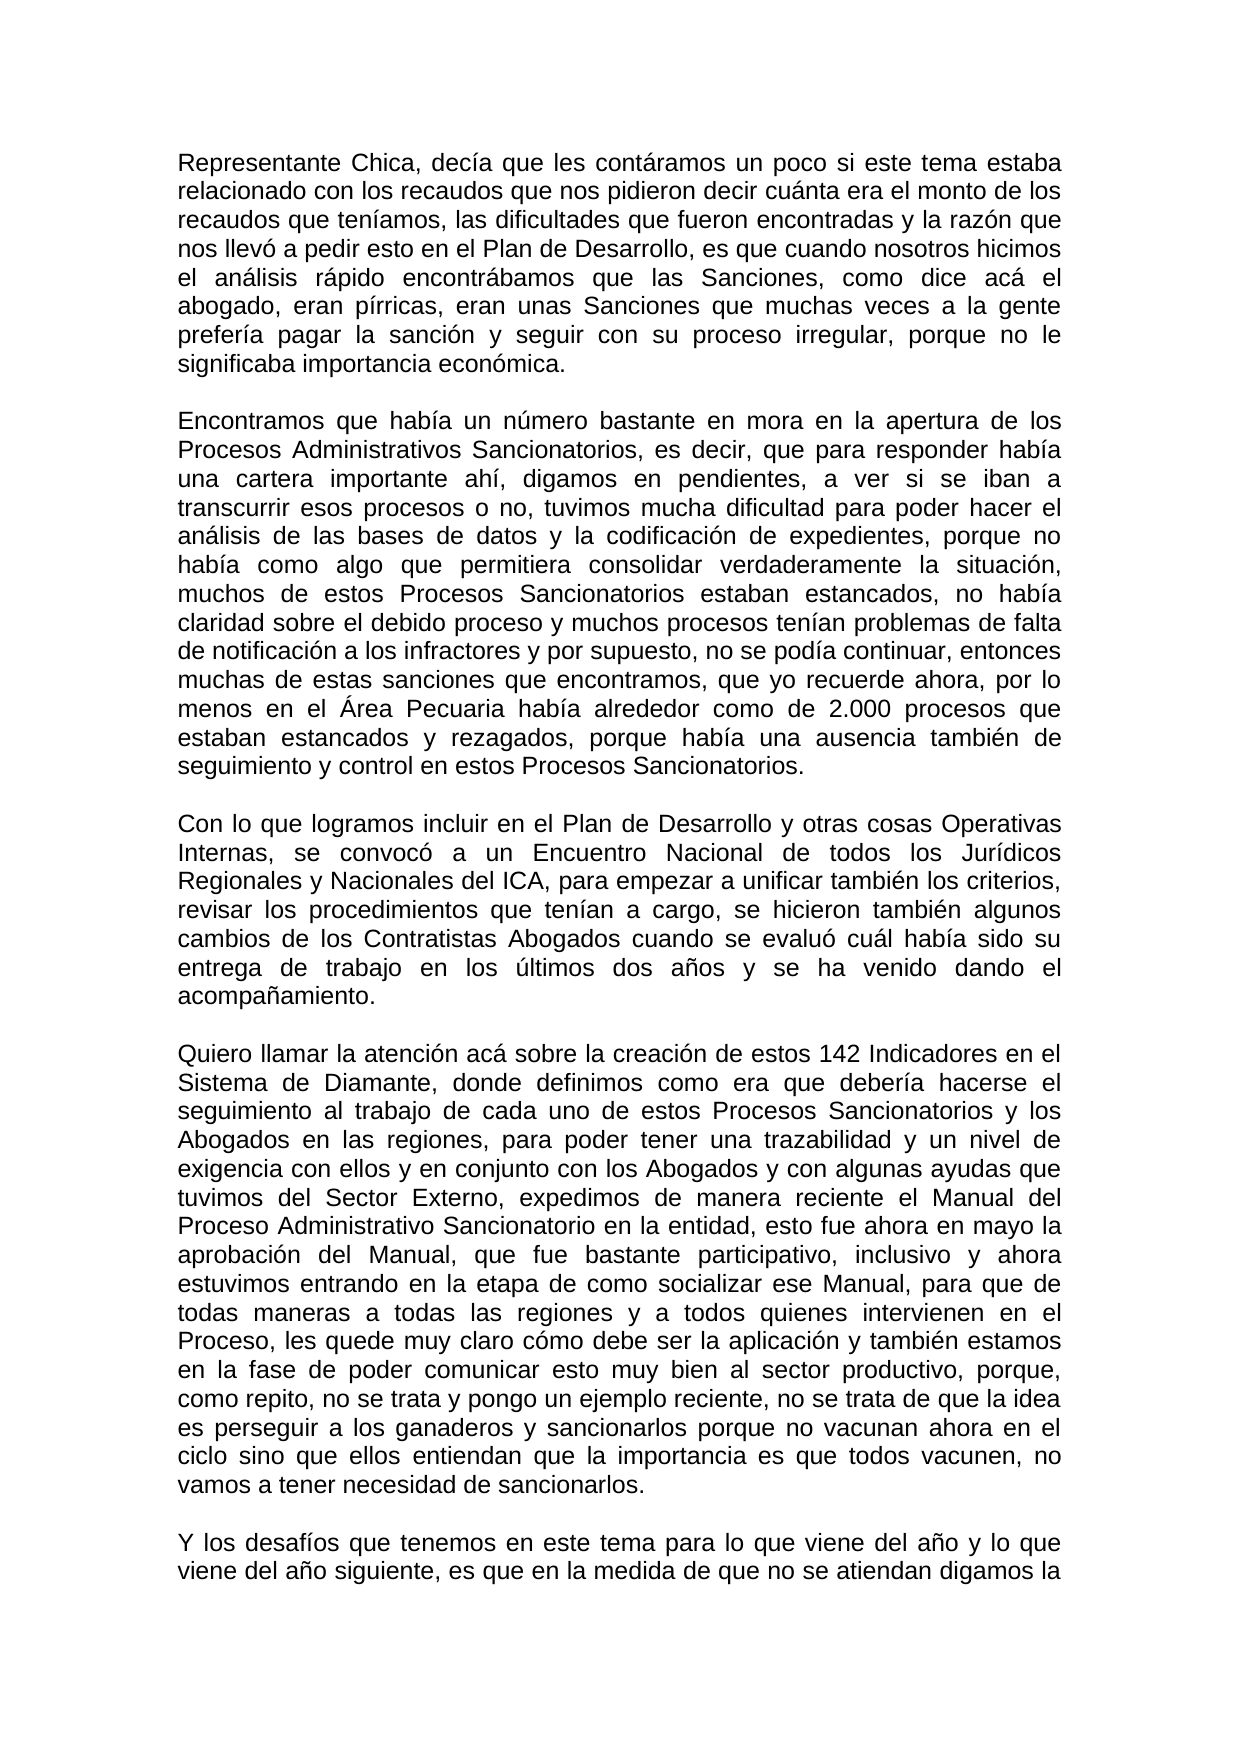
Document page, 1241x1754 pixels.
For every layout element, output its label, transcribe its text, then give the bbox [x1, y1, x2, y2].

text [177, 148, 1063, 378]
text Encontramos que había un número bastante en mora en la apertura de los Procesos Administrativos Sancionatorios, es decir, que para responder había una cartera importante ahí, digamos en pendientes, a ver si se iban a transcurrir esos procesos o no, tuvimos mucha dificultad para poder hacer el análisis de las bases de datos y la codificación de expedientes, porque no había como algo que permitiera consolidar verdaderamente la situación, muchos de estos Procesos Sancionatorios estaban estancados, no había claridad sobre el debido proceso y muchos procesos tenían problemas de falta de notificación a los infractores y por supuesto, no se podía continuar, entonces muchas de estas sanciones que encontramos, que yo recuerde ahora, por lo menos en el Área Pecuaria había alrededor como de 2.000 procesos que estaban estancados y rezagados, porque había una ausencia también de seguimiento y control en estos Procesos Sancionatorios. [177, 406, 1063, 780]
text Con lo que logramos incluir en el Plan de Desarrollo y otras cosas Operativas Internas, se convocó a un Encuentro Nacional de todos los Jurídicos Regionales y Nacionales del ICA, para empezar a unificar también los criterios, revisar los procedimientos que tenían a cargo, se hicieron también algunos cambios de los Contratistas Abogados cuando se evaluó cuál había sido su entrega de trabajo en los últimos dos años y se ha venido dando el acompañamiento. [177, 809, 1063, 1010]
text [177, 1528, 1063, 1585]
text Quiero llamar la atención acá sobre la creación de estos 142 Indicadores en el Sistema de Diamante, donde definimos como era que debería hacerse el seguimiento al trabajo de cada uno de estos Procesos Sancionatorios y los Abogados en las regiones, para poder tener una trazabilidad y un nivel de exigencia con ellos y en conjunto con los Abogados y con algunas ayudas que tuvimos del Sector Externo, expedimos de manera reciente el Manual del Proceso Administrativo Sancionatorio en la entidad, esto fue ahora en mayo la aprobación del Manual, que fue bastante participativo, inclusivo y ahora estuvimos entrando en la etapa de como socializar ese Manual, para que de todas maneras a todas las regiones y a todos quienes intervienen en el Proceso, les quede muy claro cómo debe ser la aplicación y también estamos en la fase de poder comunicar esto muy bien al sector productivo, porque, como repito, no se trata y pongo un ejemplo reciente, no se trata de que la idea es perseguir a los ganaderos y sancionarlos porque no vacunan ahora en el ciclo sino que ellos entiendan que la importancia es que todos vacunen, no vamos a tener necesidad de sancionarlos. [177, 1039, 1063, 1499]
